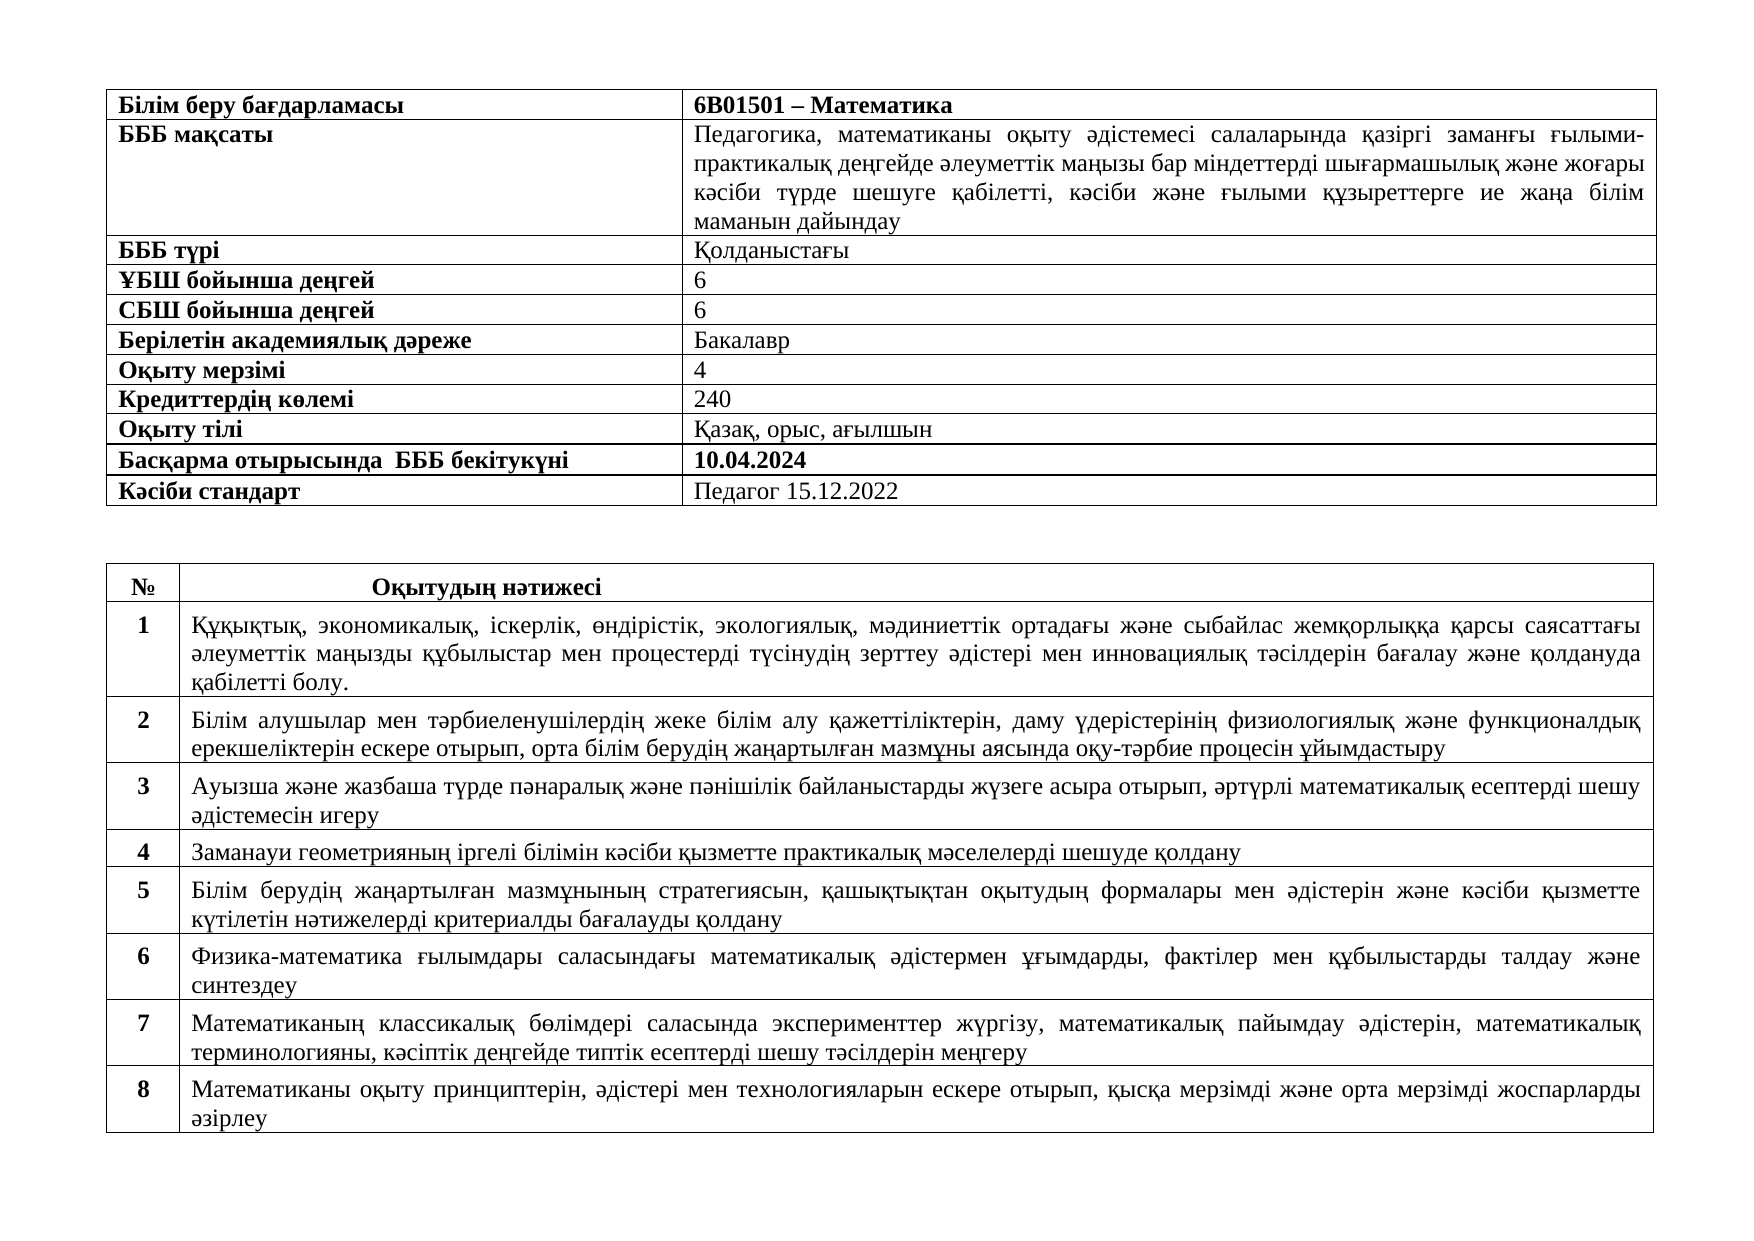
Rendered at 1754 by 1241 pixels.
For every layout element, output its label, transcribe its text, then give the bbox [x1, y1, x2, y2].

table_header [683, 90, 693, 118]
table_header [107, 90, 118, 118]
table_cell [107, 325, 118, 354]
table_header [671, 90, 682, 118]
table_cell 1 [107, 602, 179, 696]
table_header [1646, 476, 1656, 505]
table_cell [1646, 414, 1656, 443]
table_header Оқытудың нәтижесі [180, 564, 1653, 601]
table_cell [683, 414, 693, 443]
table_header Басқарма отырысында БББ бекітукүні [107, 445, 682, 474]
table_cell 6 [107, 934, 179, 999]
table_cell 7 [107, 1000, 179, 1065]
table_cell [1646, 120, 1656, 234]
table_cell 5 [107, 867, 179, 933]
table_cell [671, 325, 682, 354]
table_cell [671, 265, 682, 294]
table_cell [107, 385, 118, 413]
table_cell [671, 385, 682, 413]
table_header 10.04.2024 [683, 445, 1656, 474]
table_cell 3 [107, 763, 179, 829]
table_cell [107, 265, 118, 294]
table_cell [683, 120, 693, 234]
table_cell Математиканы оқыту принциптерін, әдістері мен технологияларын ескере отырып, қысқа мерзімді және орта мерзімді жоспарларды әзірлеу [180, 1066, 1653, 1132]
table_cell Білім алушылар мен тәрбиеленушілердің жеке білім алу қажеттіліктерін, даму үдерістерінің физиологиялық және функционалдық ерекшеліктерін ескере отырып, орта білім берудің жаңартылған мазмұны аясында оқу-тәрбие процесін ұйымдастыру [180, 697, 1653, 762]
table_cell Заманауи геометрияның іргелі білімін кәсіби қызметте практикалық мәселелерді шешуде қолдану [180, 830, 1653, 866]
table_cell Ауызша және жазбаша түрде пәнаралық және пәнішілік байланыстарды жүзеге асыра отырып, әртүрлі математикалық есептерді шешу әдістемесін игеру [180, 763, 1653, 829]
table_cell Математиканың классикалық бөлімдері саласында эксперименттер жүргізу, математикалық пайымдау әдістерін, математикалық терминологияны, кәсіптік деңгейде типтік есептерді шешу тәсілдерін меңгеру [180, 1000, 1653, 1065]
table_cell 2 [107, 697, 179, 762]
table_cell Құқықтық, экономикалық, іскерлік, өндірістік, экологиялық, мәдиниеттік ортадағы және сыбайлас жемқорлыққа қарсы саясаттағы әлеуметтік маңызды құбылыстар мен процестерді түсінудің зерттеу әдістері мен инновациялық тәсілдерін бағалау және қолдануда қабілетті болу. [180, 602, 1653, 696]
table_cell 8 [107, 1066, 179, 1132]
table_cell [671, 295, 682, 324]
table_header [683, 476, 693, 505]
table_cell 4 [107, 830, 179, 866]
table_cell Физика-математика ғылымдары саласындағы математикалық әдістермен ұғымдарды, фактілер мен құбылыстарды талдау және синтездеу [180, 934, 1653, 999]
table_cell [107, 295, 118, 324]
table_cell Білім берудің жаңартылған мазмұнының стратегиясын, қашықтықтан оқытудың формалары мен әдістерін және кәсіби қызметте күтілетін нәтижелерді критериалды бағалауды қолдану [180, 867, 1653, 933]
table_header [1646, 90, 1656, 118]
table_cell БББ мақсаты [107, 120, 682, 234]
table_header № [107, 564, 179, 601]
